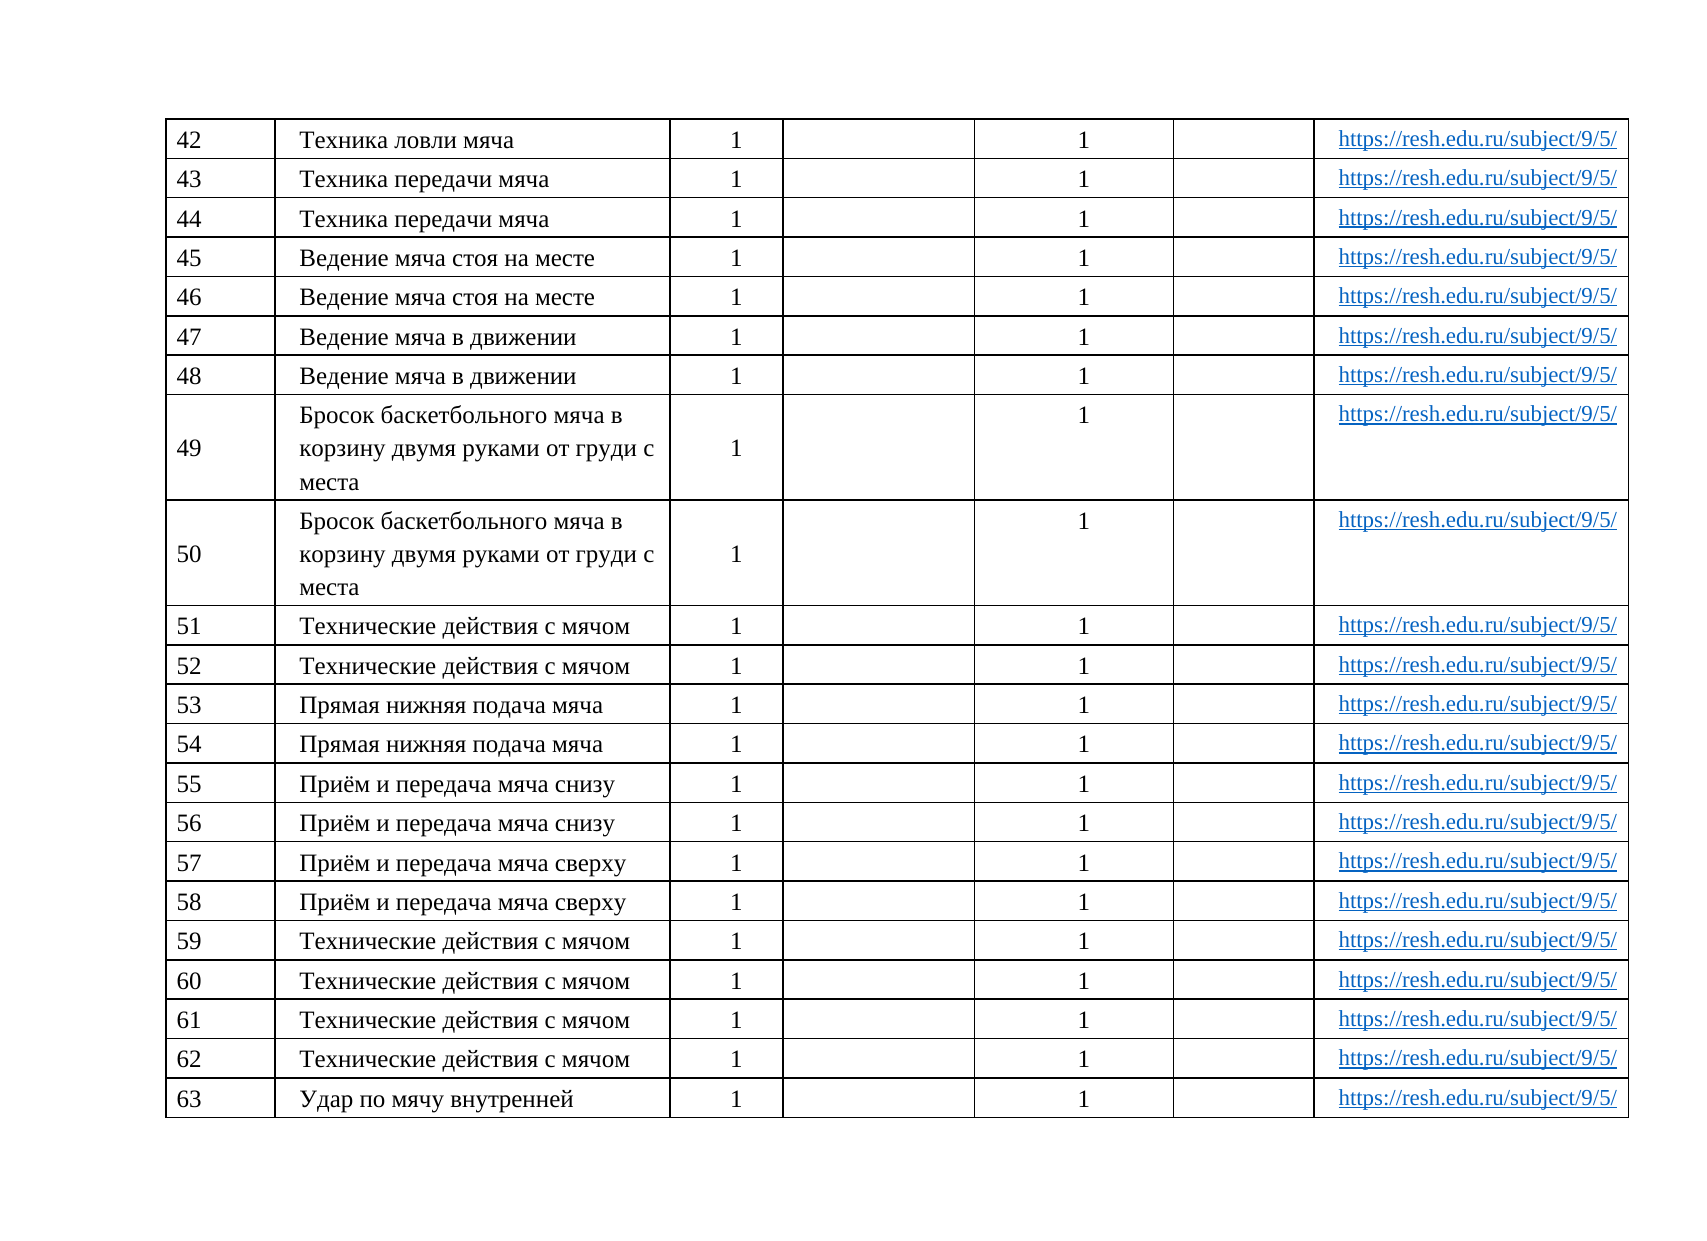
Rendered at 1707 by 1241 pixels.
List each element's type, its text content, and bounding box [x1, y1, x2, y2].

table_cell [784, 842, 974, 880]
table_cell 44 [167, 198, 274, 236]
table_cell Прямая нижняя подача мяча [276, 724, 669, 762]
table_cell 1 [671, 646, 782, 683]
table_cell 47 [167, 317, 274, 354]
table_cell https://resh.edu.ru/subject/9/5/ [1315, 764, 1628, 801]
table_cell [1174, 1000, 1313, 1038]
table_cell 1 [671, 724, 782, 762]
table_cell [784, 395, 974, 499]
table_cell [784, 1039, 974, 1077]
table_cell 1 [671, 803, 782, 841]
table_cell [784, 159, 974, 197]
table_cell https://resh.edu.ru/subject/9/5/ [1315, 317, 1628, 354]
table_cell 1 [975, 317, 1173, 354]
table_cell [1174, 120, 1313, 157]
table_cell [1174, 277, 1313, 315]
table_cell https://resh.edu.ru/subject/9/5/ [1315, 724, 1628, 762]
table_cell Приём и передача мяча снизу [276, 764, 669, 801]
table_cell 1 [975, 277, 1173, 315]
table_cell https://resh.edu.ru/subject/9/5/ [1315, 1000, 1628, 1038]
table_cell Технические действия с мячом [276, 921, 669, 959]
table_cell [1174, 1039, 1313, 1077]
table_cell 1 [671, 685, 782, 723]
table_cell https://resh.edu.ru/subject/9/5/ [1315, 159, 1628, 197]
table_cell Техника передачи мяча [276, 198, 669, 236]
table_cell https://resh.edu.ru/subject/9/5/ [1315, 1039, 1628, 1077]
table_cell [784, 764, 974, 801]
table_cell 56 [167, 803, 274, 841]
table_cell Бросок баскетбольного мяча в корзину двумя руками от груди с места [276, 501, 669, 604]
table_cell 1 [671, 921, 782, 959]
table_cell https://resh.edu.ru/subject/9/5/ [1315, 606, 1628, 644]
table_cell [1315, 120, 1628, 157]
table_cell [784, 277, 974, 315]
table_cell 1 [975, 159, 1173, 197]
table_cell [784, 803, 974, 841]
table_cell [1174, 803, 1313, 841]
table_cell 1 [975, 238, 1173, 276]
table_cell 50 [167, 501, 274, 604]
table_cell [784, 606, 974, 644]
table_cell 59 [167, 921, 274, 959]
table_cell 1 [975, 198, 1173, 236]
table_cell [784, 685, 974, 723]
table_cell [784, 1000, 974, 1038]
table_cell 1 [975, 395, 1173, 499]
table_cell 1 [671, 842, 782, 880]
table_cell [1174, 1079, 1313, 1116]
table_cell 1 [671, 606, 782, 644]
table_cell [276, 1079, 669, 1116]
table_cell [784, 198, 974, 236]
table_cell https://resh.edu.ru/subject/9/5/ [1315, 961, 1628, 998]
table_cell 1 [975, 1000, 1173, 1038]
table_cell https://resh.edu.ru/subject/9/5/ [1315, 842, 1628, 880]
table_cell 1 [975, 1079, 1173, 1116]
table_cell Прямая нижняя подача мяча [276, 685, 669, 723]
table_cell 62 [167, 1039, 274, 1077]
table_cell 1 [671, 882, 782, 919]
table_cell [784, 961, 974, 998]
table_cell [1174, 356, 1313, 394]
table_cell [1174, 317, 1313, 354]
table_cell [1174, 882, 1313, 919]
table_cell 1 [671, 501, 782, 604]
table_cell [1174, 685, 1313, 723]
table_cell [784, 1079, 974, 1116]
table_cell 1 [671, 961, 782, 998]
table_cell https://resh.edu.ru/subject/9/5/ [1315, 356, 1628, 394]
table_cell 1 [975, 724, 1173, 762]
table_cell Технические действия с мячом [276, 1000, 669, 1038]
table_cell 1 [975, 646, 1173, 683]
table_cell Техника ловли мяча [276, 120, 669, 157]
table_cell [1174, 724, 1313, 762]
table_cell Приём и передача мяча сверху [276, 842, 669, 880]
table_cell 60 [167, 961, 274, 998]
table_cell Ведение мяча стоя на месте [276, 277, 669, 315]
table_cell 1 [671, 317, 782, 354]
table_cell 1 [671, 120, 782, 157]
table_cell 1 [975, 842, 1173, 880]
table_cell 46 [167, 277, 274, 315]
table_cell [1174, 395, 1313, 499]
table_cell 1 [975, 921, 1173, 959]
table_cell Приём и передача мяча снизу [276, 803, 669, 841]
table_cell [1315, 1079, 1628, 1116]
table_cell https://resh.edu.ru/subject/9/5/ [1315, 238, 1628, 276]
table_cell 1 [671, 277, 782, 315]
table_cell 55 [167, 764, 274, 801]
table_cell 1 [671, 1000, 782, 1038]
table_cell [784, 317, 974, 354]
table_cell Технические действия с мячом [276, 606, 669, 644]
table_cell [1174, 764, 1313, 801]
table_cell [784, 501, 974, 604]
table_cell https://resh.edu.ru/subject/9/5/ [1315, 501, 1628, 604]
table_cell https://resh.edu.ru/subject/9/5/ [1315, 803, 1628, 841]
table_cell 1 [671, 238, 782, 276]
table_cell [784, 120, 974, 157]
table_cell [1174, 961, 1313, 998]
table_cell 49 [167, 395, 274, 499]
table_cell 1 [671, 1039, 782, 1077]
table_cell 1 [975, 764, 1173, 801]
table_cell 48 [167, 356, 274, 394]
table_cell Ведение мяча в движении [276, 317, 669, 354]
table_cell [1174, 842, 1313, 880]
table_cell [784, 238, 974, 276]
table_cell [1174, 198, 1313, 236]
table_cell 53 [167, 685, 274, 723]
table_cell Технические действия с мячом [276, 1039, 669, 1077]
table_cell 52 [167, 646, 274, 683]
table_cell https://resh.edu.ru/subject/9/5/ [1315, 395, 1628, 499]
table_cell Ведение мяча в движении [276, 356, 669, 394]
table_cell 42 [167, 120, 274, 157]
table_cell [1174, 646, 1313, 683]
table_cell 63 [167, 1079, 274, 1116]
table_cell https://resh.edu.ru/subject/9/5/ [1315, 921, 1628, 959]
table_cell 1 [975, 120, 1173, 157]
table_cell 1 [671, 356, 782, 394]
table_cell Технические действия с мячом [276, 646, 669, 683]
table_cell 1 [975, 803, 1173, 841]
table_cell 45 [167, 238, 274, 276]
table_cell [1174, 921, 1313, 959]
table_cell [1174, 606, 1313, 644]
table_cell [1174, 159, 1313, 197]
table_cell Приём и передача мяча сверху [276, 882, 669, 919]
table_cell 1 [671, 159, 782, 197]
table_cell [784, 356, 974, 394]
table_cell 61 [167, 1000, 274, 1038]
table_cell https://resh.edu.ru/subject/9/5/ [1315, 277, 1628, 315]
table_cell [784, 646, 974, 683]
table_cell Технические действия с мячом [276, 961, 669, 998]
table_cell 1 [975, 356, 1173, 394]
table_cell 1 [975, 685, 1173, 723]
table_cell 51 [167, 606, 274, 644]
table_cell 1 [975, 961, 1173, 998]
table_cell Техника передачи мяча [276, 159, 669, 197]
table_cell https://resh.edu.ru/subject/9/5/ [1315, 685, 1628, 723]
table_cell 1 [671, 198, 782, 236]
table_cell 54 [167, 724, 274, 762]
table_cell [1174, 501, 1313, 604]
table_cell https://resh.edu.ru/subject/9/5/ [1315, 882, 1628, 919]
table_cell 57 [167, 842, 274, 880]
table_cell 1 [975, 501, 1173, 604]
table_cell 43 [167, 159, 274, 197]
table_cell 1 [975, 1039, 1173, 1077]
table_cell 1 [671, 1079, 782, 1116]
table_cell [784, 724, 974, 762]
table_cell https://resh.edu.ru/subject/9/5/ [1315, 198, 1628, 236]
table_cell [784, 882, 974, 919]
table_cell 1 [671, 764, 782, 801]
table_cell [784, 921, 974, 959]
table_cell 1 [975, 882, 1173, 919]
table_cell 1 [671, 395, 782, 499]
table_cell 58 [167, 882, 274, 919]
table_cell Бросок баскетбольного мяча в корзину двумя руками от груди с места [276, 395, 669, 499]
table_cell [1174, 238, 1313, 276]
table_cell https://resh.edu.ru/subject/9/5/ [1315, 646, 1628, 683]
table_cell 1 [975, 606, 1173, 644]
table_cell Ведение мяча стоя на месте [276, 238, 669, 276]
